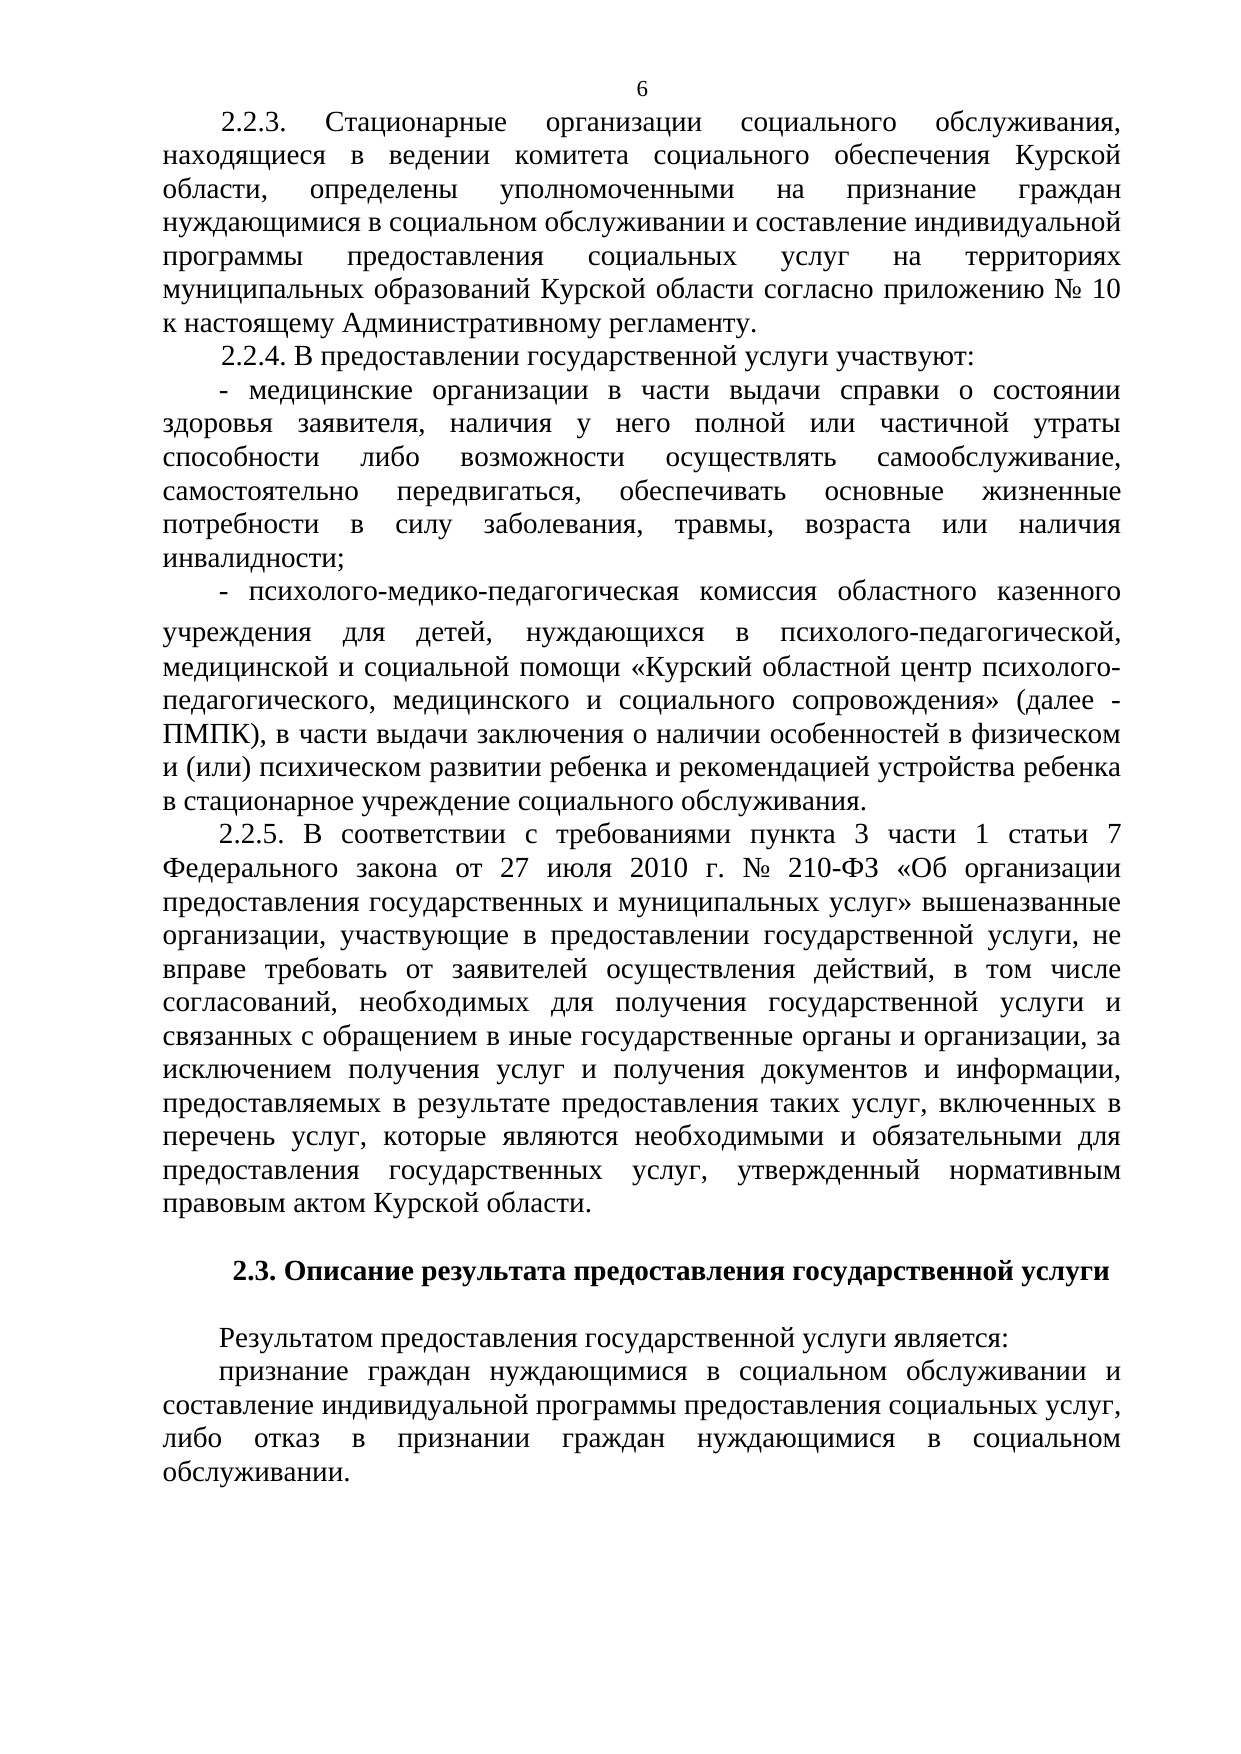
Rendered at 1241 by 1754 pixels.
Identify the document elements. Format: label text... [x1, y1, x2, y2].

text признание граждан нуждающимися в социальном обслуживании и составление индивидуальной программы предоставления социальных услуг, либо отказ в признании граждан нуждающимися в социальном обслуживании. [162, 1353, 1122, 1487]
text - психолого-медико-педагогическая комиссия областного казенного учреждения для детей, нуждающихся в психолого-педагогической, медицинской и социальной помощи «Курский областной центр психолого-педагогического, медицинского и социального сопровождения» (далее - ПМПК), в части выдачи заключения о наличии особенностей в физическом и (или) психическом развитии ребенка и рекомендацией устройства ребенка в стационарное учреждение социального обслуживания. [162, 573, 1122, 817]
text 2.2.4. В предоставлении государственной услуги участвуют: [162, 338, 1122, 372]
text 2.3. Описание результата предоставления государственной услуги [162, 1253, 1122, 1286]
text - медицинские организации в части выдачи справки о состоянии здоровья заявителя, наличия у него полной или частичной утраты способности либо возможности осуществлять самообслуживание, самостоятельно передвигаться, обеспечивать основные жизненные потребности в силу заболевания, травмы, возраста или наличия инвалидности; [162, 372, 1122, 573]
text Результатом предоставления государственной услуги является: [162, 1320, 1122, 1353]
text 2.2.3. Стационарные организации социального обслуживания, находящиеся в ведении комитета социального обеспечения Курской области, определены уполномоченными на признание граждан нуждающимися в социальном обслуживании и составление индивидуальной программы предоставления социальных услуг на территориях муниципальных образований Курской области согласно приложению № 10 к настоящему Административному регламенту. [162, 104, 1122, 338]
text 2.2.5. В соответствии с требованиями пункта 3 части 1 статьи 7 Федерального закона от 27 июля 2010 г. № 210-ФЗ «Об организации предоставления государственных и муниципальных услуг» вышеназванные организации, участвующие в предоставлении государственной услуги, не вправе требовать от заявителей осуществления действий, в том числе согласований, необходимых для получения государственной услуги и связанных с обращением в иные государственные органы и организации, за исключением получения услуг и получения документов и информации, предоставляемых в результате предоставления таких услуг, включенных в перечень услуг, которые являются необходимыми и обязательными для предоставления государственных услуг, утвержденный нормативным правовым актом Курской области. [162, 817, 1122, 1219]
